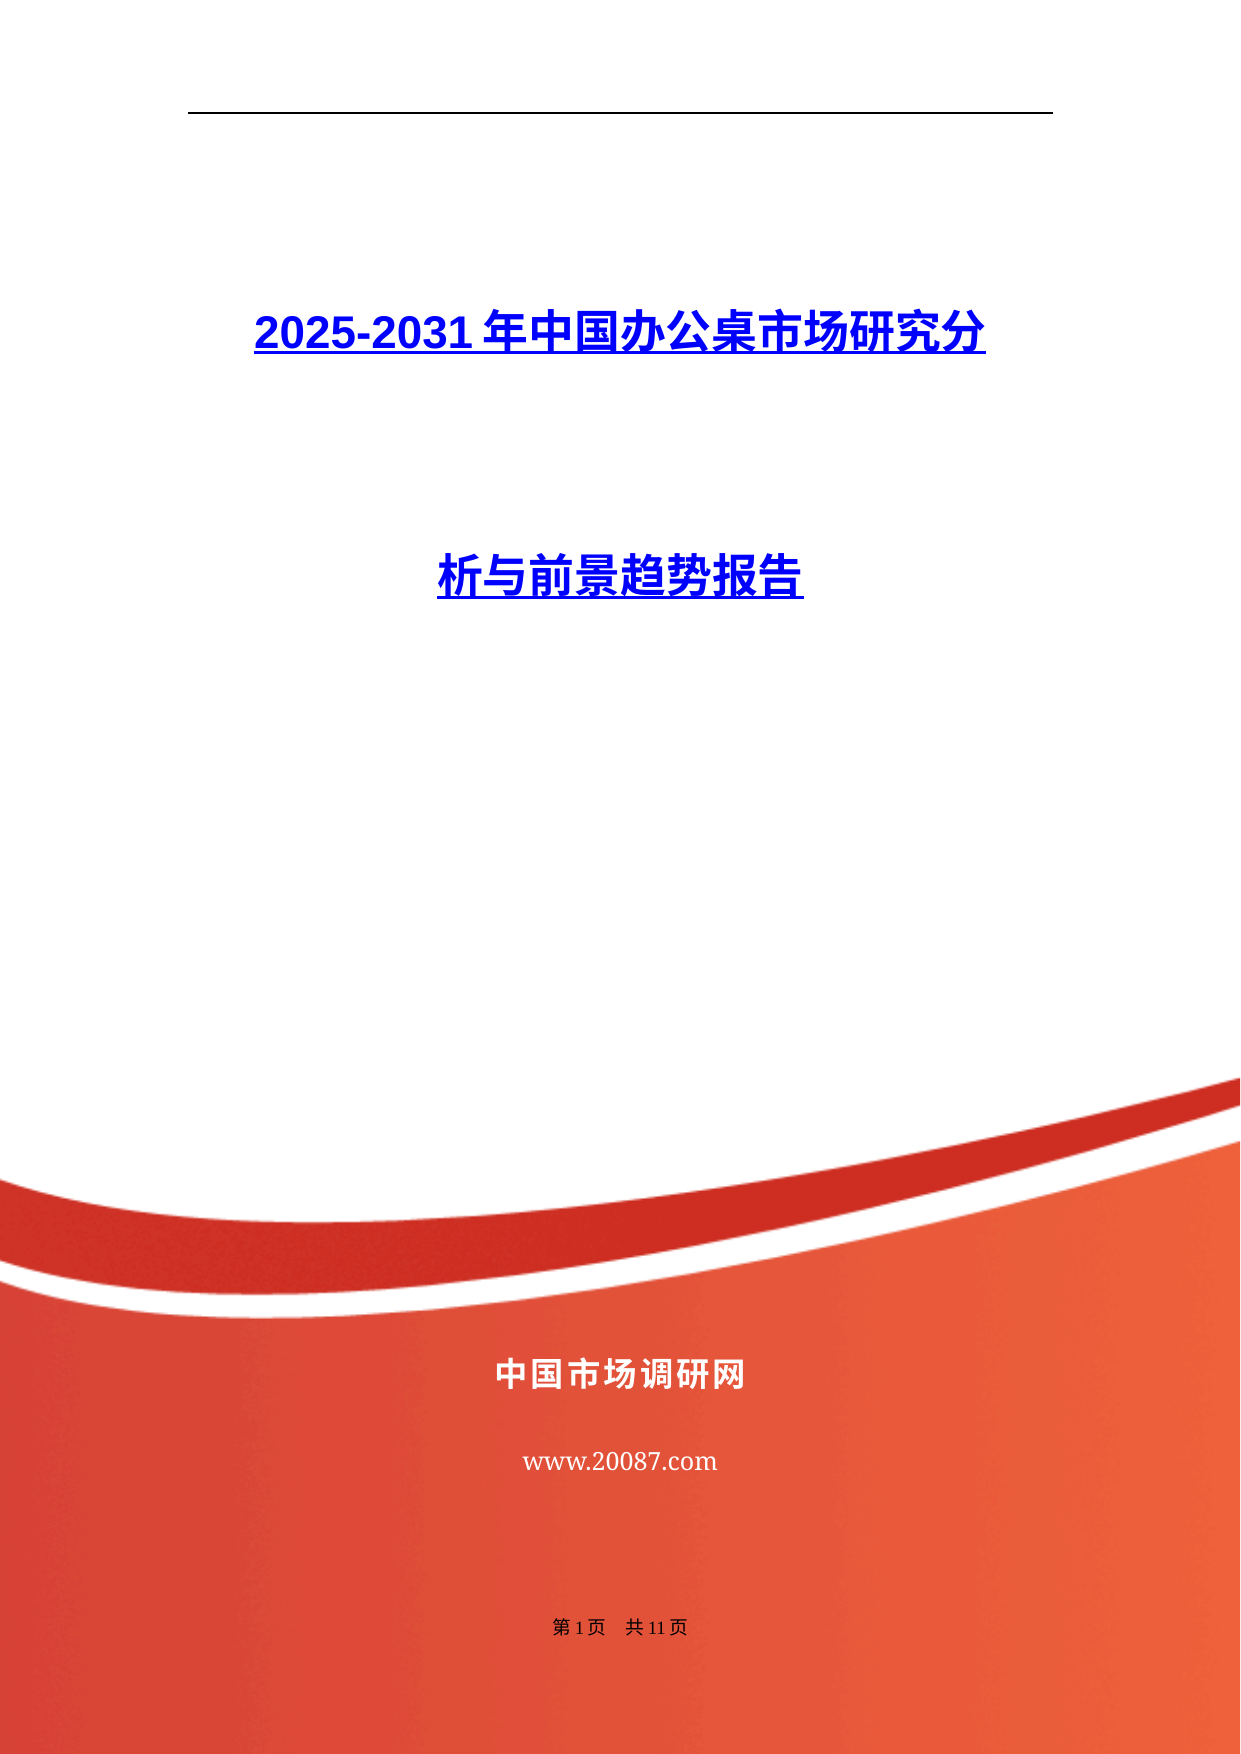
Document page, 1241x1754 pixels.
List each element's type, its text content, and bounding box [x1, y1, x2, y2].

subtitle 中国市场调研网 [187, 1339, 1053, 1404]
text www.20087.com [187, 1428, 1053, 1493]
picture [0, 1006, 1241, 1754]
table_header 2025-2031年中国办公桌市场研究分析与前景趋势报告 [188, 207, 1053, 773]
